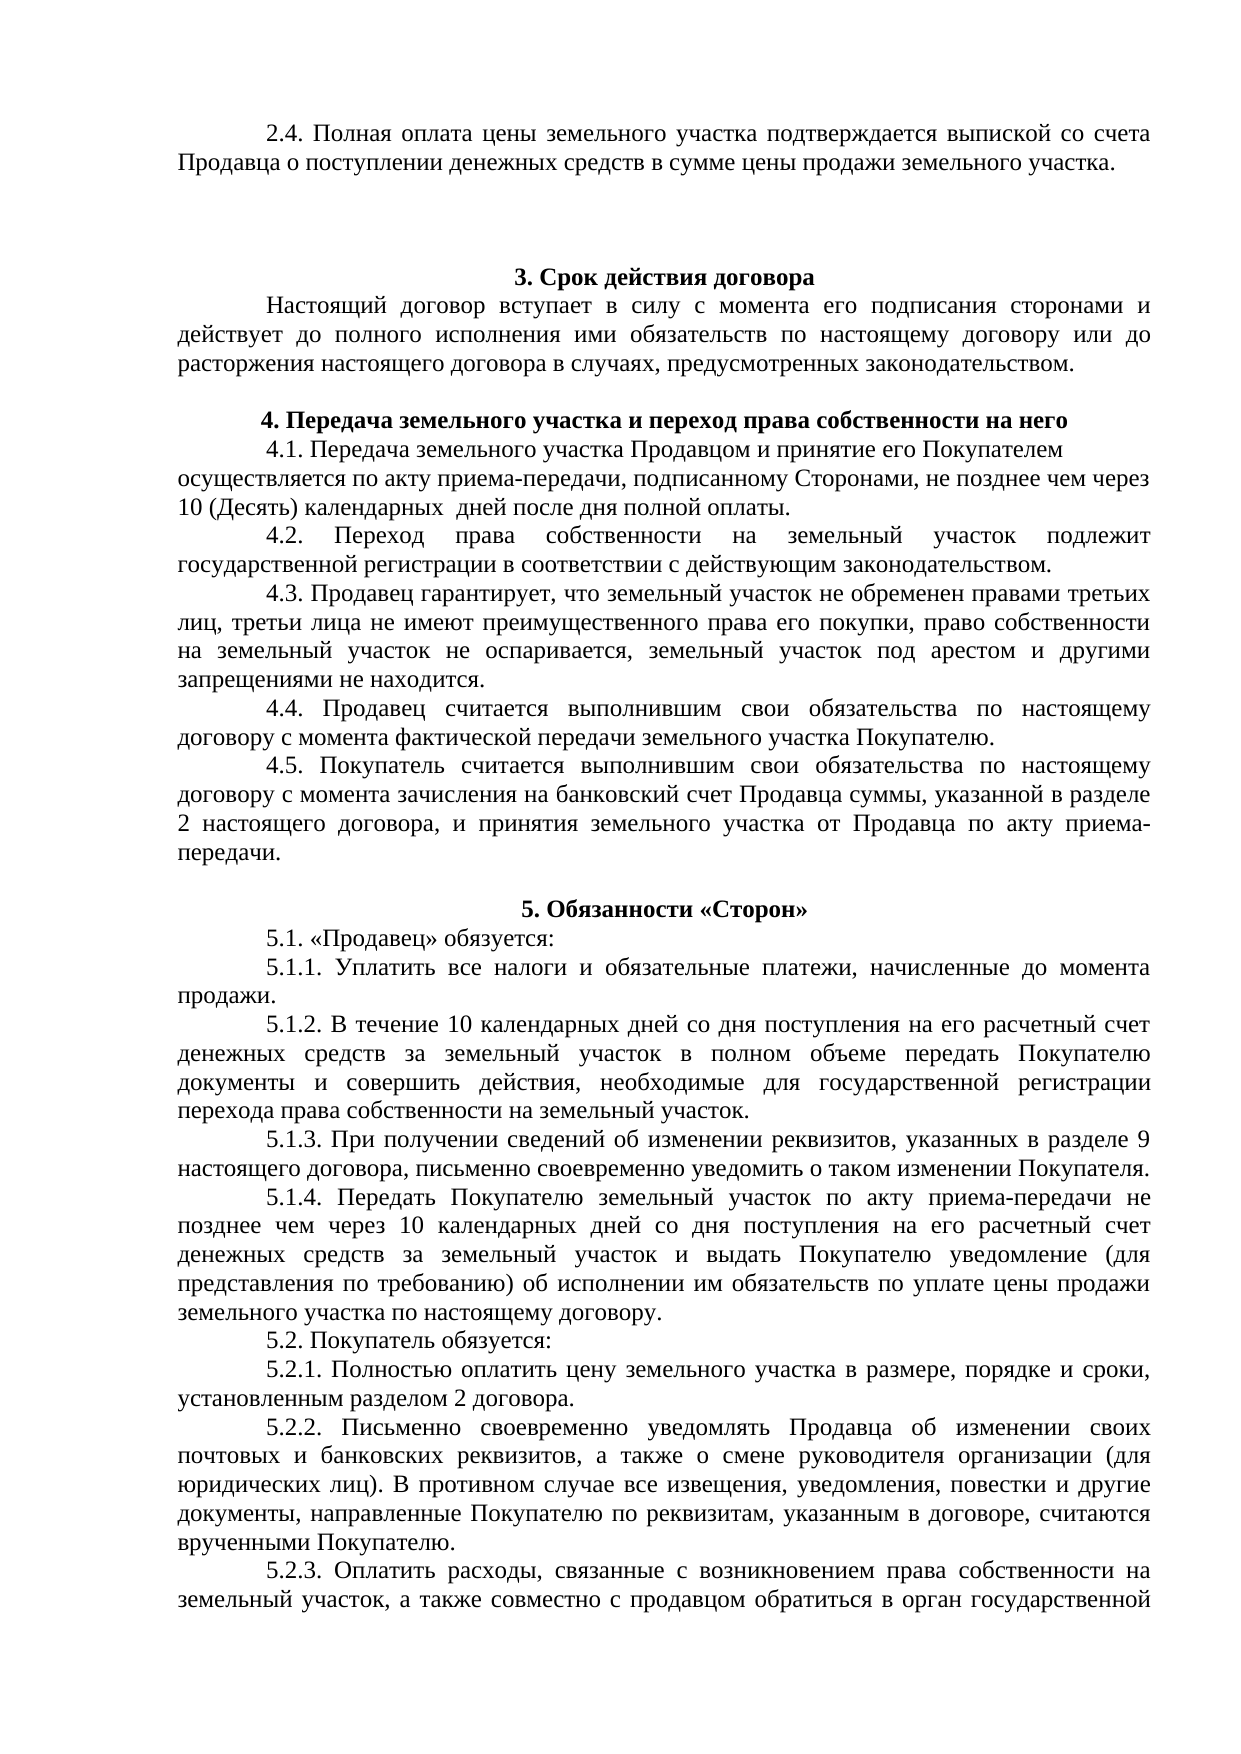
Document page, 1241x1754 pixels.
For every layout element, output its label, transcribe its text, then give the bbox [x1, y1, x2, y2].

text 2.4. Полная оплата цены земельного участка подтверждается выпиской со счета Продавца о поступлении денежных средств в сумме цены продажи земельного участка. [177, 118, 1152, 176]
text 5.1. «Продавец» обязуется: [177, 923, 1152, 952]
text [177, 1556, 1152, 1613]
text 5.1.3. При получении сведений об изменении реквизитов, указанных в разделе 9 настоящего договора, письменно своевременно уведомить о таком изменении Покупателя. [177, 1124, 1152, 1182]
text 4.4. Продавец считается выполнившим свои обязательства по настоящему договору с момента фактической передачи земельного участка Покупателю. [177, 693, 1152, 751]
text 3. Срок действия договора [177, 262, 1152, 291]
text 5.2.1. Полностью оплатить цену земельного участка в размере, порядке и сроки, установленным разделом 2 договора. [177, 1354, 1152, 1412]
text 5.1.2. В течение 10 календарных дней со дня поступления на его расчетный счет денежных средств за земельный участок в полном объеме передать Покупателю документы и совершить действия, необходимые для государственной регистрации перехода права собственности на земельный участок. [177, 1009, 1152, 1124]
text 5. Обязанности «Сторон» [177, 894, 1152, 923]
text 4.2. Переход права собственности на земельный участок подлежит государственной регистрации в соответствии с действующим законодательством. [177, 521, 1152, 578]
text 4.1. Передача земельного участка Продавцом и принятие его Покупателем осуществляется по акту приема-передачи, подписанному Сторонами, не позднее чем через 10 (Десять) календарных дней после дня полной оплаты. [177, 434, 1152, 521]
text 5.1.4. Передать Покупателю земельный участок по акту приема-передачи не позднее чем через 10 календарных дней со дня поступления на его расчетный счет денежных средств за земельный участок и выдать Покупателю уведомление (для представления по требованию) об исполнении им обязательств по уплате цены продажи земельного участка по настоящему договору. [177, 1182, 1152, 1326]
text 5.2.2. Письменно своевременно уведомлять Продавца об изменении своих почтовых и банковских реквизитов, а также о смене руководителя организации (для юридических лиц). В противном случае все извещения, уведомления, повестки и другие документы, направленные Покупателю по реквизитам, указанным в договоре, считаются врученными Покупателю. [177, 1412, 1152, 1556]
text 4.5. Покупатель считается выполнившим свои обязательства по настоящему договору с момента зачисления на банковский счет Продавца суммы, указанной в разделе 2 настоящего договора, и принятия земельного участка от Продавца по акту приема-передачи. [177, 751, 1152, 866]
text 5.2. Покупатель обязуется: [177, 1326, 1152, 1354]
text Настоящий договор вступает в силу с момента его подписания сторонами и действует до полного исполнения ими обязательств по настоящему договору или до расторжения настоящего договора в случаях, предусмотренных законодательством. [177, 291, 1152, 377]
text 4. Передача земельного участка и переход права собственности на него [177, 406, 1152, 434]
text 4.3. Продавец гарантирует, что земельный участок не обременен правами третьих лиц, третьи лица не имеют преимущественного права его покупки, право собственности на земельный участок не оспаривается, земельный участок под арестом и другими запрещениями не находится. [177, 578, 1152, 693]
text 5.1.1. Уплатить все налоги и обязательные платежи, начисленные до момента продажи. [177, 952, 1152, 1009]
